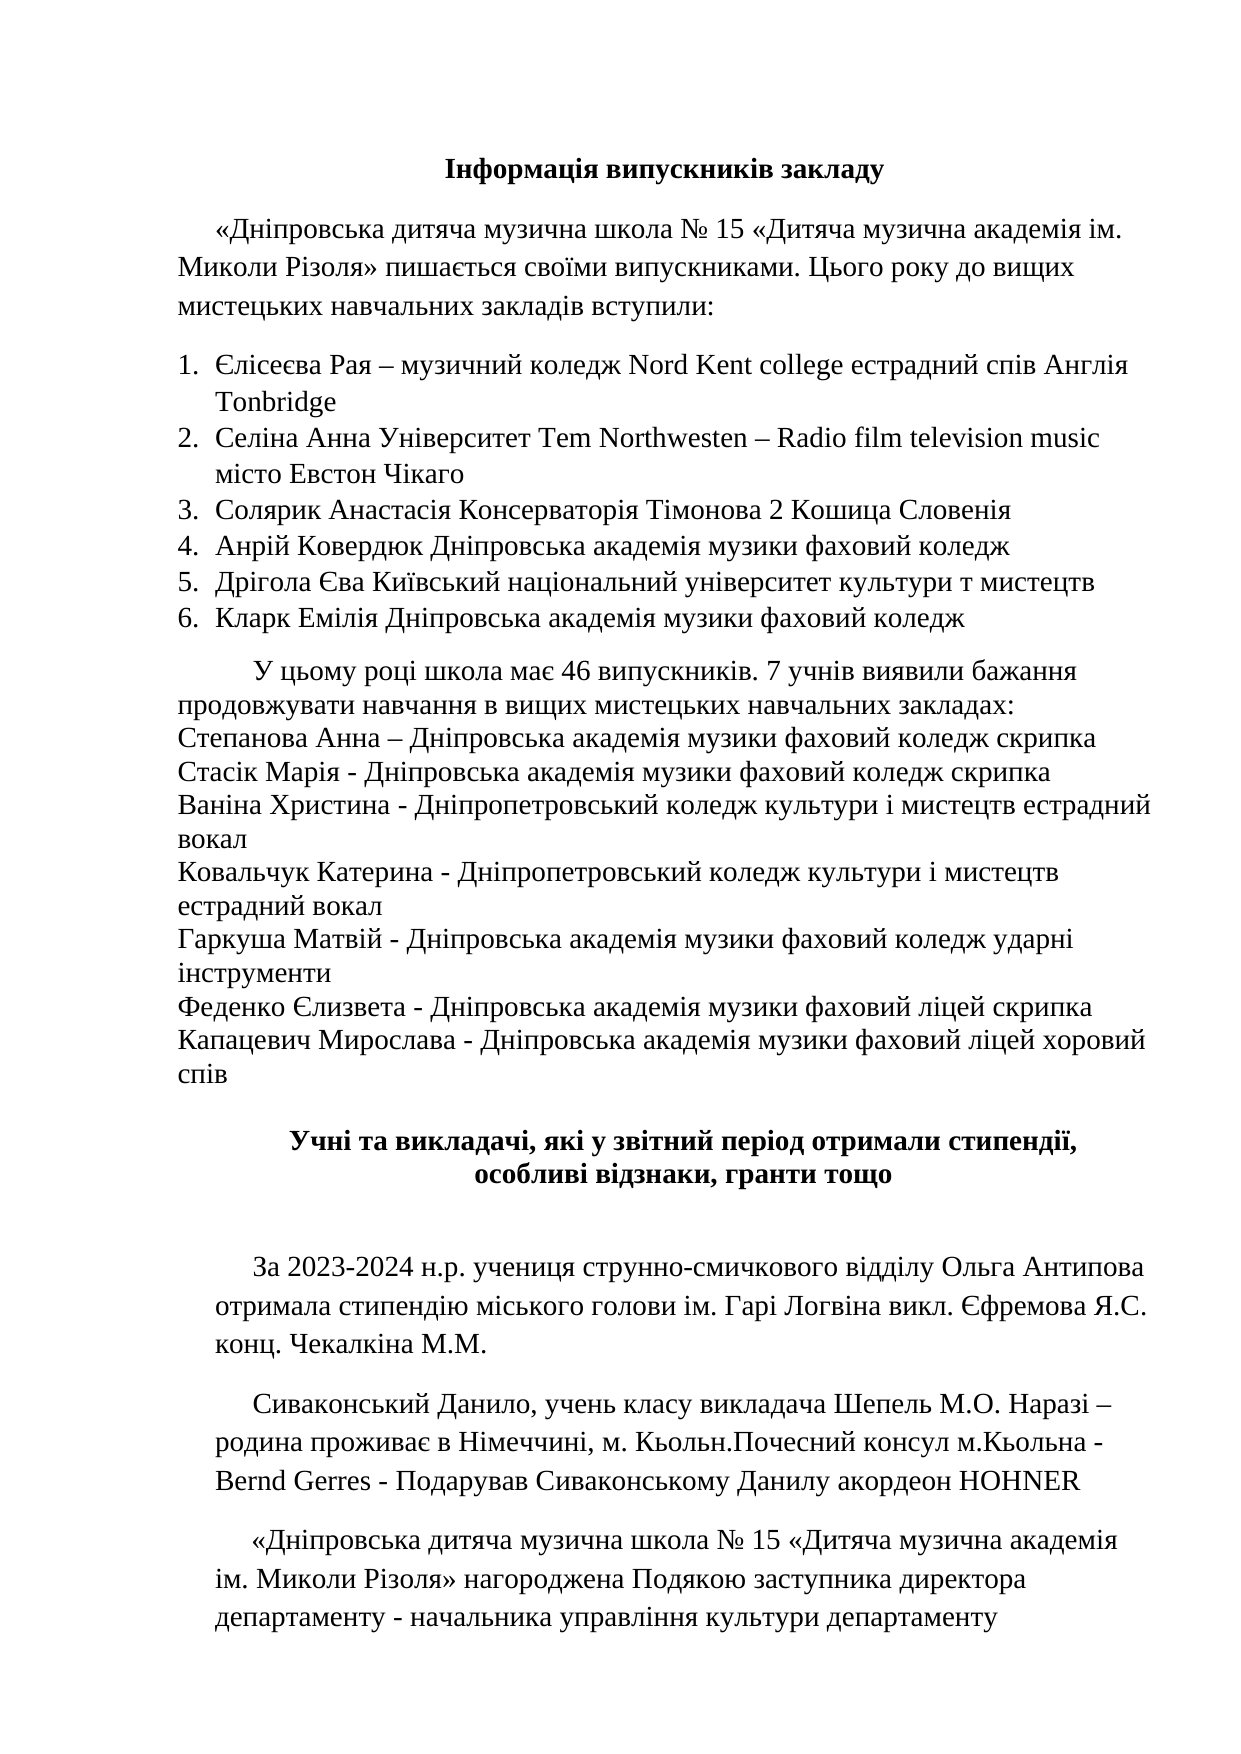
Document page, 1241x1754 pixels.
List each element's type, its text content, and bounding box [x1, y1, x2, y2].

list Селіна Анна Університет Tem Northwesten – Radio film television music місто Евстон Чікаго [177, 420, 1152, 489]
text Феденко Єлизвета - Дніпровська академія музики фаховий ліцей скрипка [177, 989, 1152, 1022]
text Степанова Анна – Дніпровська академія музики фаховий коледж скрипка [177, 720, 1152, 754]
text Стасік Марія - Дніпровська академія музики фаховий коледж скрипка [177, 754, 1152, 787]
text Ковальчук Катерина - Дніпропетровський коледж культури і мистецтв естрадний вокал [177, 854, 1152, 922]
list Солярик Анастасія Консерваторія Тімонова 2 Кошица Словенія [177, 492, 1152, 526]
text «Дніпровська дитяча музична школа № 15 «Дитяча музична академія ім. Миколи Різоля» пишається своїми випускниками. Цього року до вищих мистецьких навчальних закладів вступили: [177, 211, 1152, 322]
list Анрій Ковердюк Дніпровська академія музики фаховий коледж [177, 528, 1152, 562]
text Учні та викладачі, які у звітний період отримали стипендії, [215, 1123, 1152, 1156]
list Дрігола Єва Київський національний університет культури т мистецтв [177, 564, 1152, 598]
text Сиваконський Данило, учень класу викладача Шепель М.О. Наразі – родина проживає в Німеччині, м. Кьольн.Почесний консул м.Кьольна - Bernd Gerres - Подарував Сиваконському Данилу акордеон HOHNER [215, 1386, 1152, 1496]
list Кларк Емілія Дніпровська академія музики фаховий коледж [177, 601, 1152, 634]
text Гаркуша Матвій - Дніпровська академія музики фаховий коледж ударні інструменти [177, 922, 1152, 989]
text особливі відзнаки, гранти тощо [215, 1156, 1152, 1190]
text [215, 1522, 1152, 1633]
text За 2023-2024 н.р. учениця струнно-смичкового відділу Ольга Антипова отримала стипендію міського голови ім. Гарі Логвіна викл. Єфремова Я.С. конц. Чекалкіна М.М. [215, 1249, 1152, 1360]
text Ваніна Христина - Дніпропетровський коледж культури і мистецтв естрадний вокал [177, 787, 1152, 854]
list Єлісеєва Рая – музичний коледж Nord Kent college естрадний спів Англія Tonbridge [177, 347, 1152, 417]
text Капацевич Мирослава - Дніпровська академія музики фаховий ліцей хоровий спів [177, 1022, 1152, 1089]
text Інформація випускників закладу [177, 152, 1152, 185]
text У цьому році школа має 46 випускників. 7 учнів виявили бажання продовжувати навчання в вищих мистецьких навчальних закладах: [177, 653, 1152, 720]
